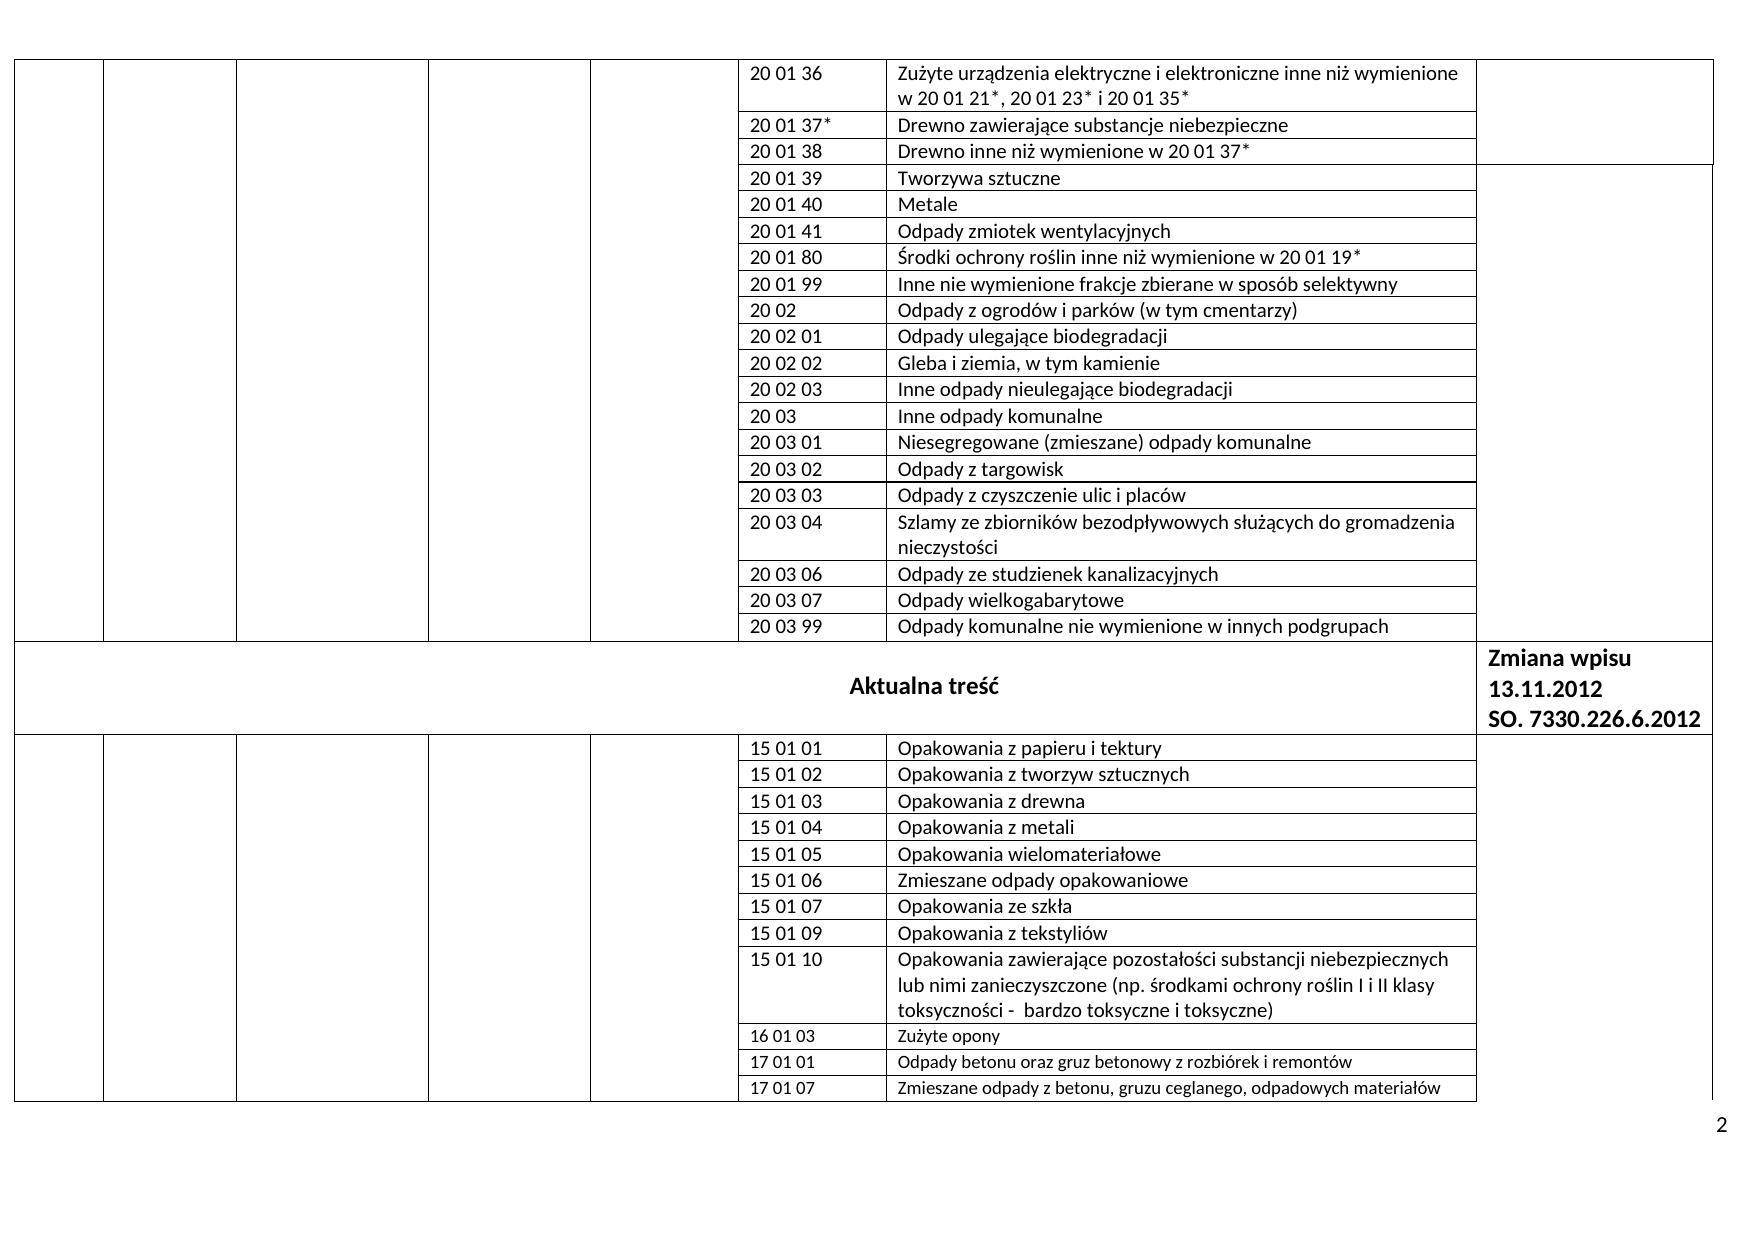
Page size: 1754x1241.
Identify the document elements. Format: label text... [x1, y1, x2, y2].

table_cell Odpady komunalne nie wymienione w innych podgrupach [887, 614, 1476, 641]
table_cell 20 03 01 [739, 430, 886, 455]
table_cell 16 01 03 [739, 1024, 886, 1049]
table_cell 15 01 06 [739, 867, 886, 893]
table_cell 20 01 37* [739, 112, 886, 137]
table_cell Inne odpady nieulegające biodegradacji [887, 377, 1476, 402]
table_cell Tworzywa sztuczne [887, 165, 1476, 190]
table_cell 15 01 02 [739, 761, 886, 787]
table_cell 15 01 04 [739, 814, 886, 840]
table_cell Aktualna treść [15, 642, 1476, 734]
table_cell Środki ochrony roślin inne niż wymienione w 20 01 19* [887, 244, 1476, 270]
table_cell 20 01 39 [739, 165, 886, 190]
table_cell 15 01 10 [739, 947, 886, 1023]
table_cell Odpady wielkogabarytowe [887, 587, 1476, 613]
table_cell Odpady ze studzienek kanalizacyjnych [887, 561, 1476, 586]
table_cell Odpady ulegające biodegradacji [887, 324, 1476, 349]
table_cell Zużyte opony [887, 1024, 1476, 1049]
table_cell [104, 735, 236, 1101]
table_cell Zużyte urządzenia elektryczne i elektroniczne inne niż wymienione w 20 01 21*, 20 01 23* i 20 01 35* [887, 60, 1476, 111]
table_cell Zmieszane odpady opakowaniowe [887, 867, 1476, 893]
table_cell 17 01 01 [739, 1050, 886, 1075]
table_cell 15 01 07 [739, 894, 886, 919]
table_cell 20 02 01 [739, 324, 886, 349]
table_cell Opakowania zawierające pozostałości substancji niebezpiecznych lub nimi zanieczyszczone (np. środkami ochrony roślin I i II klasy toksyczności - bardzo toksyczne i toksyczne) [887, 947, 1476, 1023]
table_cell Opakowania z tekstyliów [887, 920, 1476, 946]
table_cell 20 01 41 [739, 218, 886, 243]
table_cell 20 03 04 [739, 509, 886, 560]
table_cell Niesegregowane (zmieszane) odpady komunalne [887, 430, 1476, 455]
table_cell 20 03 03 [739, 483, 886, 508]
table_cell 20 01 36 [739, 60, 886, 111]
table_cell Opakowania z metali [887, 814, 1476, 840]
table_cell [429, 735, 590, 1101]
table_cell 20 02 [739, 297, 886, 323]
table_cell Inne nie wymienione frakcje zbierane w sposób selektywny [887, 271, 1476, 296]
table_cell Opakowania wielomateriałowe [887, 841, 1476, 866]
table_cell [15, 735, 103, 1101]
table_cell Odpady betonu oraz gruz betonowy z rozbiórek i remontów [887, 1050, 1476, 1075]
table_cell 20 03 06 [739, 561, 886, 586]
table_cell Drewno inne niż wymienione w 20 01 37* [887, 139, 1476, 164]
table_cell Metale [887, 191, 1476, 217]
table_cell 20 01 38 [739, 139, 886, 164]
table_cell Odpady z czyszczenie ulic i placów [887, 483, 1476, 508]
table_cell Drewno zawierające substancje niebezpieczne [887, 112, 1476, 137]
table_cell 20 02 02 [739, 350, 886, 376]
table_cell Opakowania z drewna [887, 788, 1476, 813]
table_cell Opakowania ze szkła [887, 894, 1476, 919]
table_cell 15 01 09 [739, 920, 886, 946]
table_cell 15 01 01 [739, 735, 886, 760]
table_cell 20 02 03 [739, 377, 886, 402]
table_cell Szlamy ze zbiorników bezodpływowych służących do gromadzenia nieczystości [887, 509, 1476, 560]
table_cell [237, 735, 428, 1101]
table_cell 17 01 07 [739, 1076, 886, 1101]
table_cell 20 03 [739, 403, 886, 428]
table_cell Odpady z ogrodów i parków (w tym cmentarzy) [887, 297, 1476, 323]
table_cell Gleba i ziemia, w tym kamienie [887, 350, 1476, 376]
table_cell Opakowania z papieru i tektury [887, 735, 1476, 760]
table_cell 15 01 05 [739, 841, 886, 866]
table_cell Odpady z targowisk [887, 456, 1476, 481]
table_cell [591, 735, 738, 1101]
table_cell [1477, 735, 1713, 1101]
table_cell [887, 1076, 1476, 1101]
table_cell 20 03 07 [739, 587, 886, 613]
table_cell 20 01 80 [739, 244, 886, 270]
table_cell 20 03 02 [739, 456, 886, 481]
table_cell Odpady zmiotek wentylacyjnych [887, 218, 1476, 243]
table_cell Opakowania z tworzyw sztucznych [887, 761, 1476, 787]
table_cell [1477, 165, 1712, 641]
table_cell Zmiana wpisu 13.11.2012 SO. 7330.226.6.2012 [1477, 642, 1712, 734]
table_cell Inne odpady komunalne [887, 403, 1476, 428]
table_cell 20 01 40 [739, 191, 886, 217]
table_cell 20 03 99 [739, 614, 886, 641]
table_cell 20 01 99 [739, 271, 886, 296]
table_cell 15 01 03 [739, 788, 886, 813]
